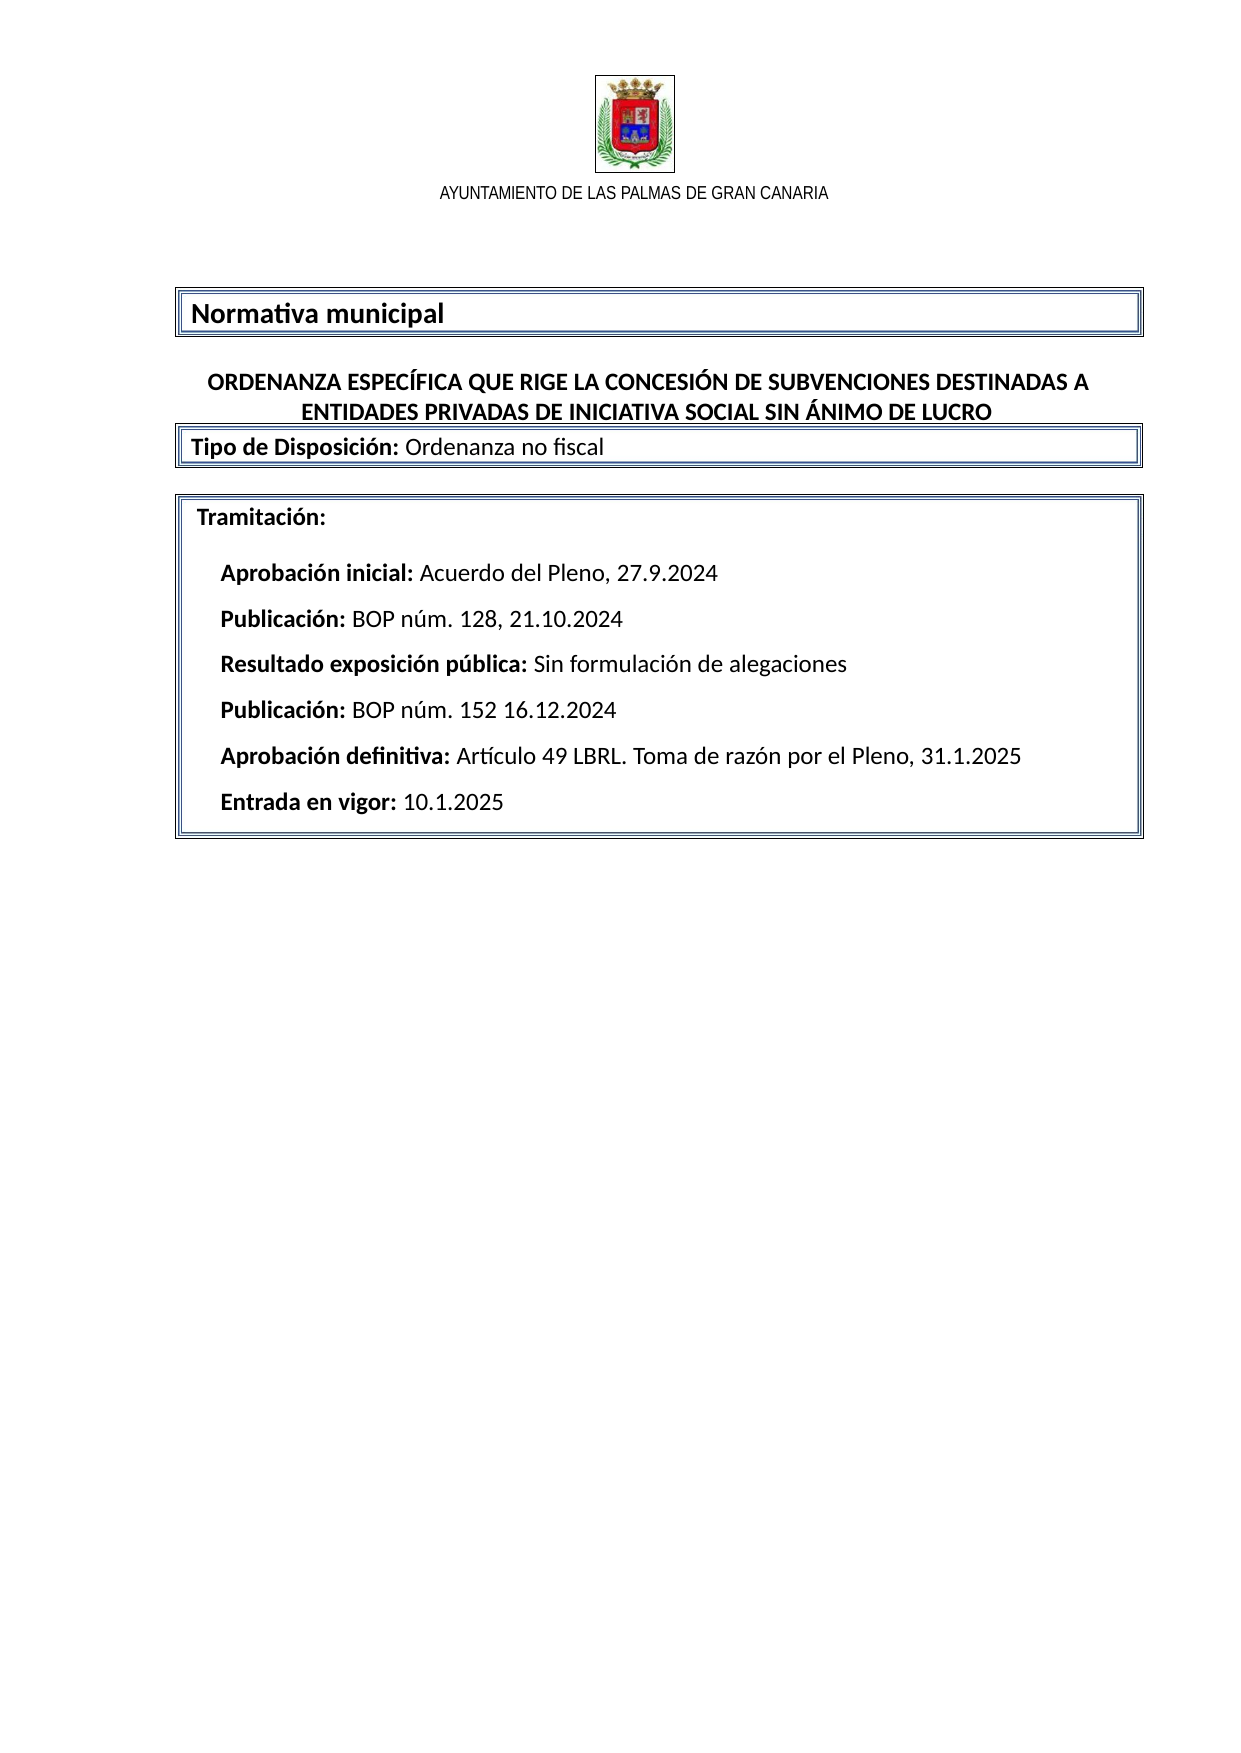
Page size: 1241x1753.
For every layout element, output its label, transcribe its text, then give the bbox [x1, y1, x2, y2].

picture [176, 495, 1143, 838]
text Aprobación definitiva: Artículo 49 LBRL. Toma de razón por el Pleno, 31.1.2025 [220, 745, 1051, 770]
text Aprobación inicial: Acuerdo del Pleno, 27.9.2024 [220, 561, 743, 586]
text AYUNTAMIENTO DE LAS PALMAS DE GRAN CANARIA [439, 182, 860, 203]
picture [176, 424, 1142, 467]
picture [176, 288, 1143, 336]
picture [596, 76, 674, 172]
text ORDENANZA ESPECÍFICA QUE RIGE LA CONCESIÓN DE SUBVENCIONES DESTINADAS A [207, 370, 1116, 395]
text Normativa municipal [191, 300, 470, 329]
text Entrada en vigor: 10.1.2025 [220, 790, 1051, 815]
text Publicación: BOP núm. 152 16.12.2024 [220, 699, 874, 724]
text Tramitación: [197, 506, 353, 531]
text Tipo de Disposición: Ordenanza no fiscal [191, 436, 630, 461]
text ENTIDADES PRIVADAS DE INICIATIVA SOCIAL SIN ÁNIMO DE LUCRO [301, 400, 1116, 425]
text Publicación: BOP núm. 128, 21.10.2024 [220, 607, 743, 632]
text Resultado exposición pública: Sin formulación de alegaciones [220, 653, 874, 678]
